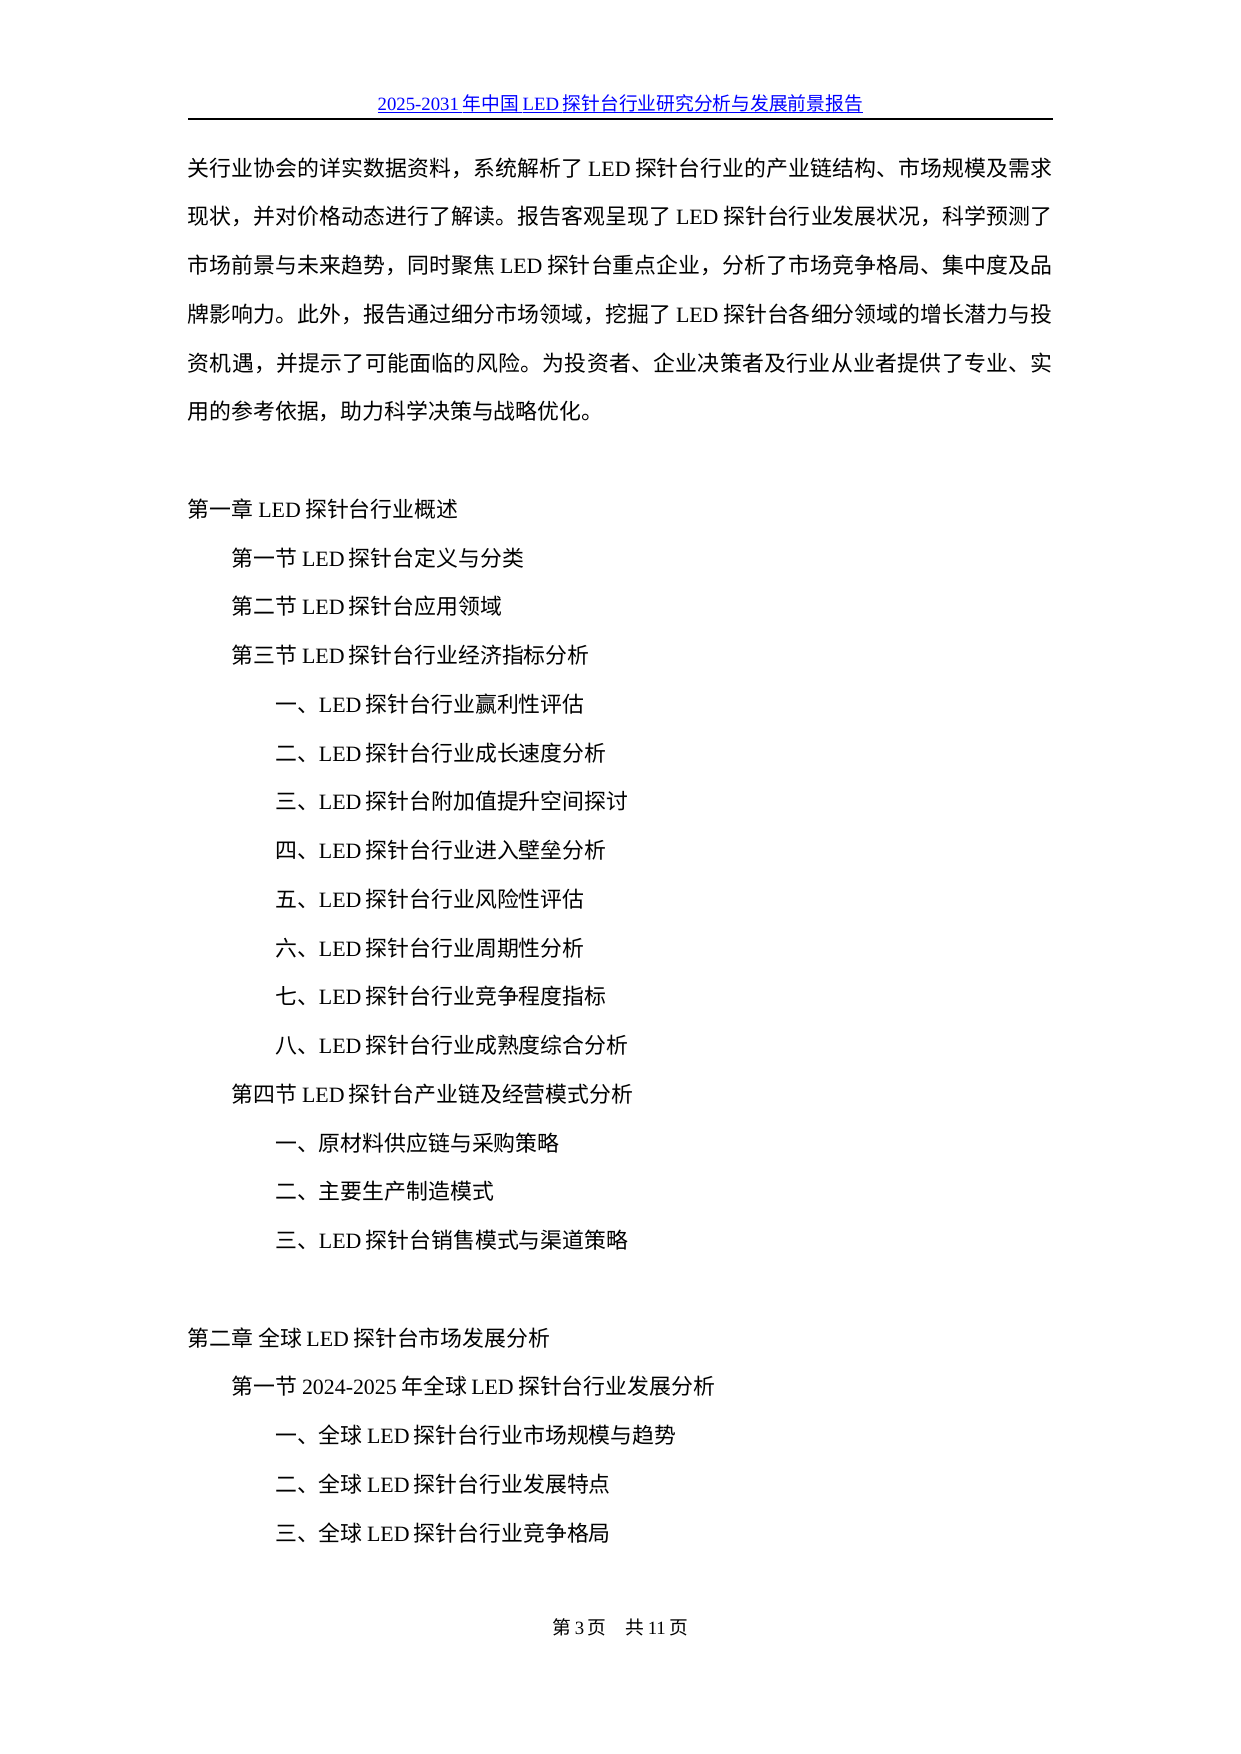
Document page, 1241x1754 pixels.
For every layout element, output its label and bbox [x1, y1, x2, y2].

text [187, 150, 1053, 1548]
